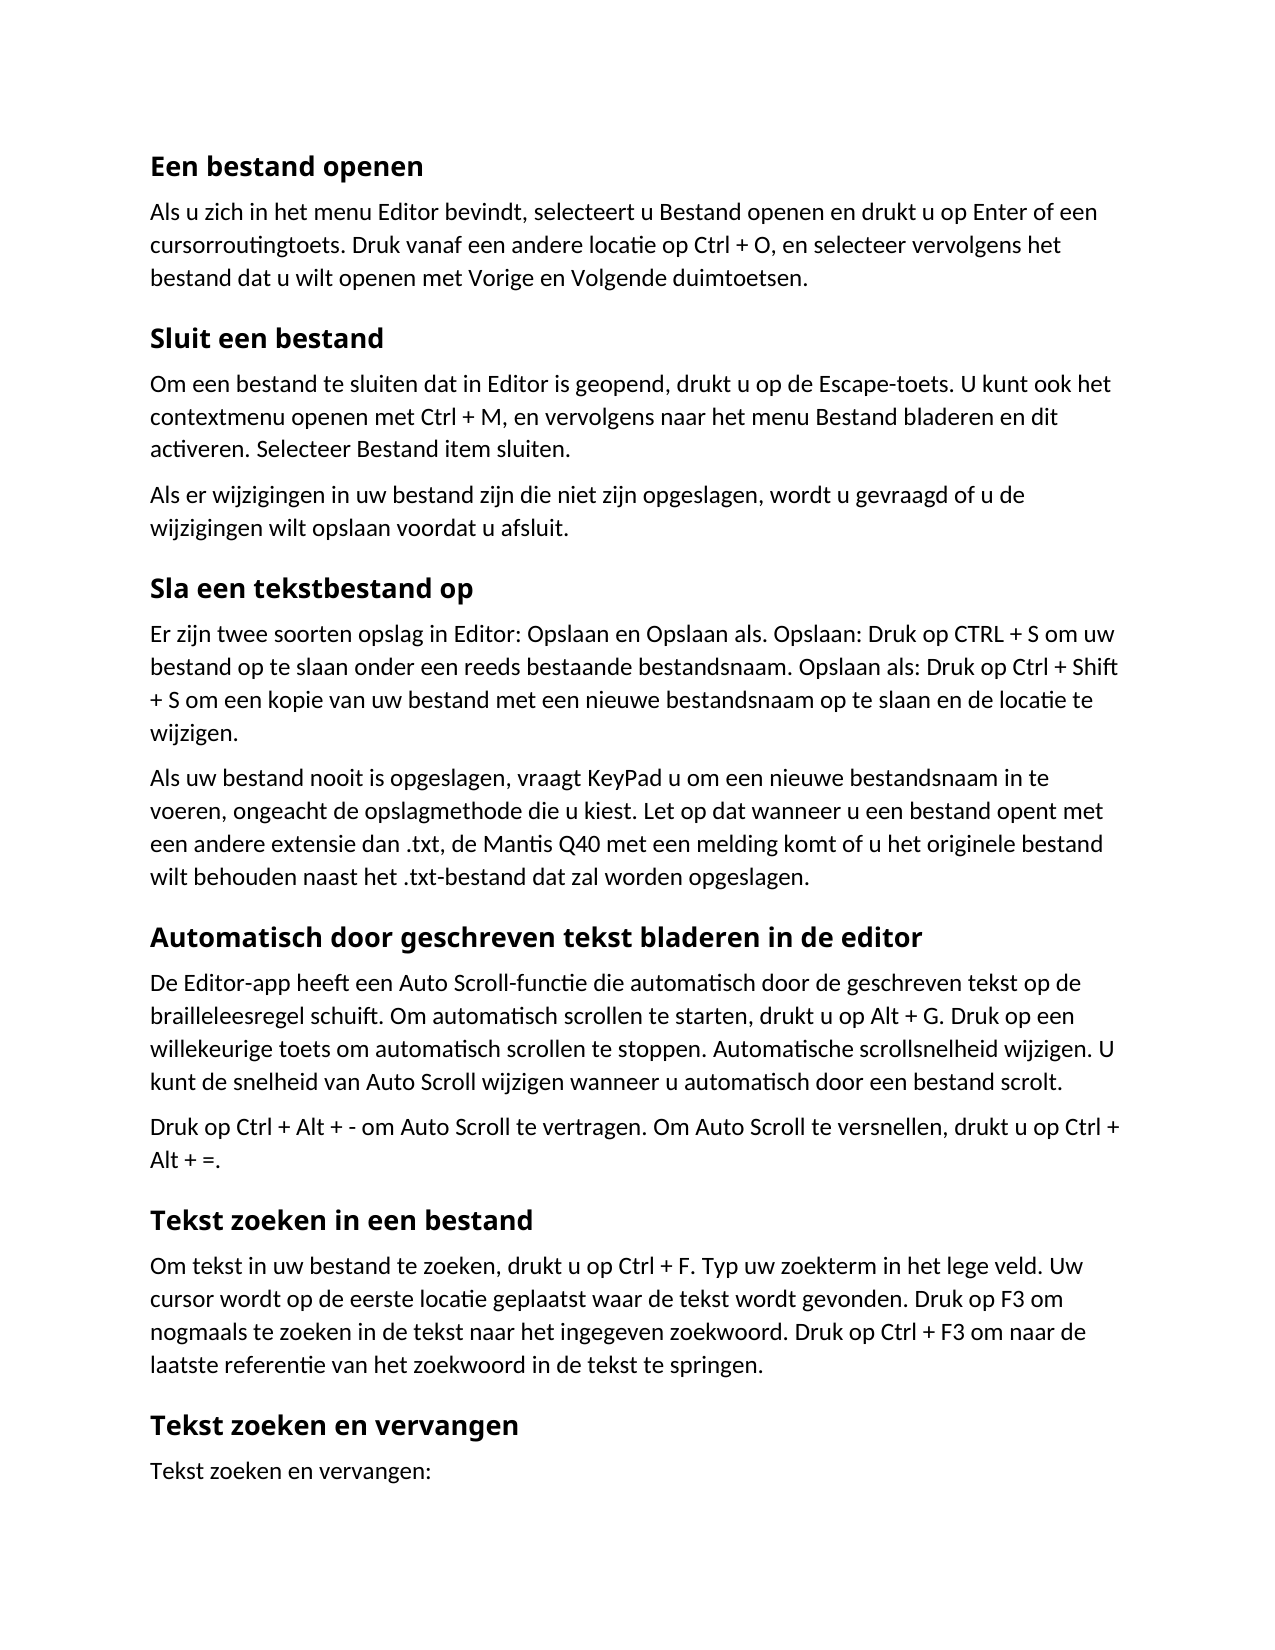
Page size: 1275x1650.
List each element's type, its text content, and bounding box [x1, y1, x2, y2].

text Als uw bestand nooit is opgeslagen, vraagt ​​KeyPad u om een ​​nieuwe bestandsnaam in te voeren, ongeacht de opslagmethode die u kiest. Let op dat wanneer u een bestand opent met een andere extensie dan .txt, de Mantis Q40 met een melding komt of u het originele bestand wilt behouden naast het .txt-bestand dat zal worden opgeslagen. [150, 762, 1125, 891]
subtitle Tekst zoeken in een bestand [150, 1202, 1125, 1239]
text Als er wijzigingen in uw bestand zijn die niet zijn opgeslagen, wordt u gevraagd of u de wijzigingen wilt opslaan voordat u afsluit. [150, 479, 1125, 542]
text Druk op Ctrl + Alt + - om Auto Scroll te vertragen. Om Auto Scroll te versnellen, drukt u op Ctrl + Alt + =. [150, 1111, 1125, 1174]
subtitle Tekst zoeken en vervangen [150, 1407, 1125, 1443]
text Als u zich in het menu Editor bevindt, selecteert u Bestand openen en drukt u op Enter of een cursorroutingtoets. Druk vanaf een andere locatie op Ctrl + O, en selecteer vervolgens het bestand dat u wilt openen met Vorige en Volgende duimtoetsen. [150, 196, 1125, 292]
text Om tekst in uw bestand te zoeken, drukt u op Ctrl + F. Typ uw zoekterm in het lege veld. Uw cursor wordt op de eerste locatie geplaatst waar de tekst wordt gevonden. Druk op F3 om nogmaals te zoeken in de tekst naar het ingegeven zoekwoord. Druk op Ctrl + F3 om naar de laatste referentie van het zoekwoord in de tekst te springen. [150, 1250, 1125, 1379]
text Om een bestand te sluiten dat in Editor is geopend, drukt u op de Escape-toets. U kunt ook het contextmenu openen met Ctrl + M, en vervolgens naar het menu Bestand bladeren en dit activeren. Selecteer Bestand item sluiten. [150, 368, 1125, 464]
subtitle Sla een tekstbestand op [150, 570, 1125, 607]
text De Editor-app heeft een Auto Scroll-functie die automatisch door de geschreven tekst op de brailleleesregel schuift. Om automatisch scrollen te starten, drukt u op Alt + G. Druk op een willekeurige toets om automatisch scrollen te stoppen. Automatische scrollsnelheid wijzigen. U kunt de snelheid van Auto Scroll wijzigen wanneer u automatisch door een bestand scrolt. [150, 967, 1125, 1096]
subtitle Automatisch door geschreven tekst bladeren in de editor [150, 919, 1125, 956]
subtitle Sluit een bestand [150, 319, 1125, 356]
subtitle Een bestand openen [150, 148, 1125, 184]
text Er zijn twee soorten opslag in Editor: Opslaan en Opslaan als. Opslaan: Druk op CTRL + S om uw bestand op te slaan onder een reeds bestaande bestandsnaam. Opslaan als: Druk op Ctrl + Shift + S om een kopie van uw bestand met een nieuwe bestandsnaam op te slaan en de locatie te wijzigen. [150, 618, 1125, 747]
text Tekst zoeken en vervangen: [150, 1455, 1125, 1485]
